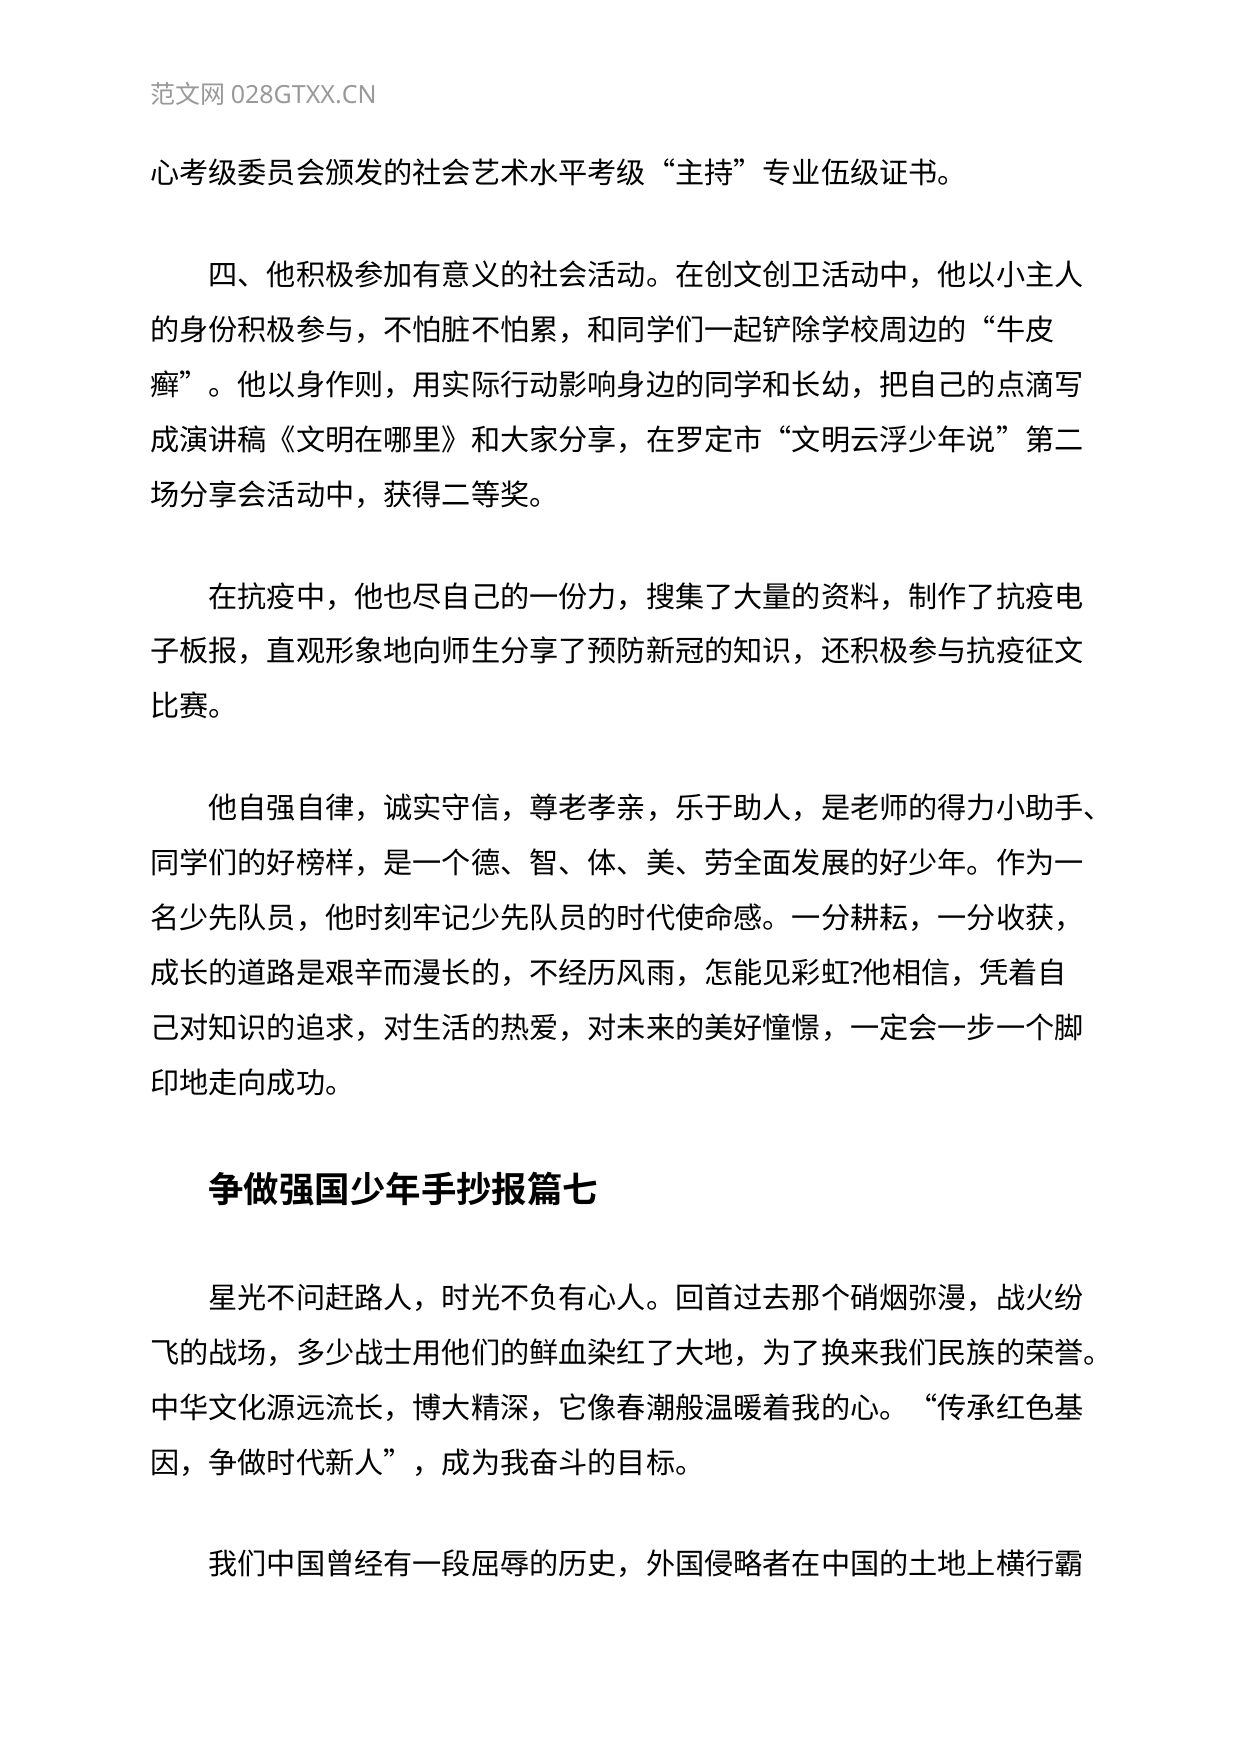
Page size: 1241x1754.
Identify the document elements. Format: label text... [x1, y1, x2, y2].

text 星光不问赶路人，时光不负有心人。回首过去那个硝烟弥漫，战火纷飞的战场，多少战士用他们的鲜血染红了大地，为了换来我们民族的荣誉。中华文化源远流长，博大精深，它像春潮般温暖着我的心。“传承红色基因，争做时代新人”，成为我奋斗的目标。 [150, 1274, 1090, 1481]
text 争做强国少年手抄报篇七 [150, 1161, 1090, 1212]
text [150, 150, 1090, 192]
text 他自强自律，诚实守信，尊老孝亲，乐于助人，是老师的得力小助手、同学们的好榜样，是一个德、智、体、美、劳全面发展的好少年。作为一名少先队员，他时刻牢记少先队员的时代使命感。一分耕耘，一分收获，成长的道路是艰辛而漫长的，不经历风雨，怎能见彩虹?他相信，凭着自己对知识的追求，对生活的热爱，对未来的美好憧憬，一定会一步一个脚印地走向成功。 [150, 785, 1090, 1102]
text 在抗疫中，他也尽自己的一份力，搜集了大量的资料，制作了抗疫电子板报，直观形象地向师生分享了预防新冠的知识，还积极参与抗疫征文比赛。 [150, 573, 1090, 725]
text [150, 1541, 1090, 1583]
text 四、他积极参加有意义的社会活动。在创文创卫活动中，他以小主人的身份积极参与，不怕脏不怕累，和同学们一起铲除学校周边的“牛皮癣”。他以身作则，用实际行动影响身边的同学和长幼，把自己的点滴写成演讲稿《文明在哪里》和大家分享，在罗定市“文明云浮少年说”第二场分享会活动中，获得二等奖。 [150, 252, 1090, 514]
